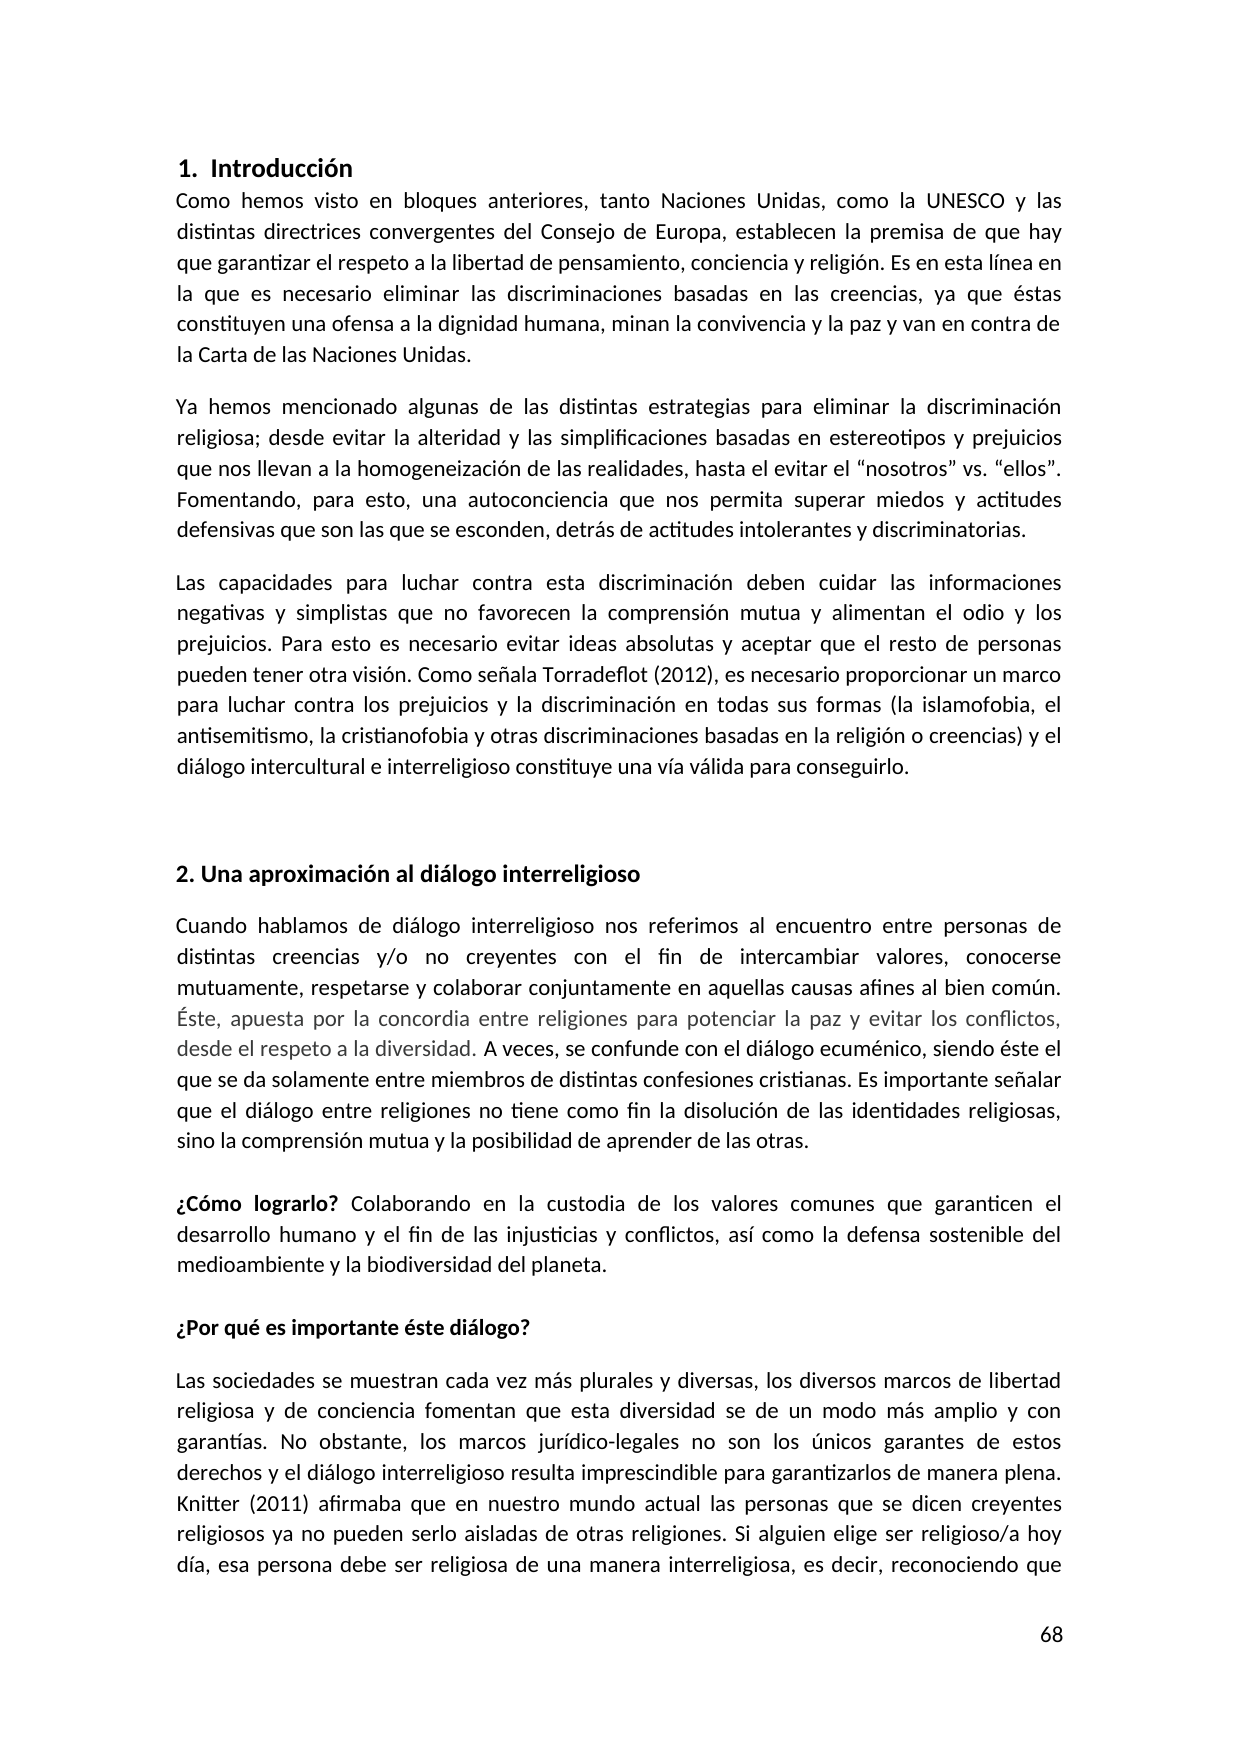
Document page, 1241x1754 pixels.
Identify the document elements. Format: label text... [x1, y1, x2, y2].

subtitle 2. Una aproximación al diálogo interreligioso [176, 858, 1063, 889]
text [176, 1366, 1063, 1578]
text Como hemos visto en bloques anteriores, tanto Naciones Unidas, como la UNESCO y las distintas directrices convergentes del Consejo de Europa, establecen la premisa de que hay que garantizar el respeto a la libertad de pensamiento, conciencia y religión. Es en esta línea en la que es necesario eliminar las discriminaciones basadas en las creencias, ya que éstas constituyen una ofensa a la dignidad humana, minan la convivencia y la paz y van en contra de la Carta de las Naciones Unidas. [176, 187, 1063, 368]
subtitle 1. Introducción [177, 151, 1063, 184]
text Ya hemos mencionado algunas de las distintas estrategias para eliminar la discriminación religiosa; desde evitar la alteridad y las simplificaciones basadas en estereotipos y prejuicios que nos llevan a la homogeneización de las realidades, hasta el evitar el “nosotros” vs. “ellos”. Fomentando, para esto, una autoconciencia que nos permita superar miedos y actitudes defensivas que son las que se esconden, detrás de actitudes intolerantes y discriminatorias. [176, 392, 1063, 543]
text Las capacidades para luchar contra esta discriminación deben cuidar las informaciones negativas y simplistas que no favorecen la comprensión mutua y alimentan el odio y los prejuicios. Para esto es necesario evitar ideas absolutas y aceptar que el resto de personas pueden tener otra visión. Como señala Torradeflot (2012), es necesario proporcionar un marco para luchar contra los prejuicios y la discriminación en todas sus formas (la islamofobia, el antisemitismo, la cristianofobia y otras discriminaciones basadas en la religión o creencias) y el diálogo intercultural e interreligioso constituye una vía válida para conseguirlo. [176, 568, 1063, 780]
text ¿Por qué es importante éste diálogo? [176, 1313, 1064, 1341]
text Cuando hablamos de diálogo interreligioso nos referimos al encuentro entre personas de distintas creencias y/o no creyentes con el fin de intercambiar valores, conocerse mutuamente, respetarse y colaborar conjuntamente en aquellas causas afines al bien común. Éste, apuesta por la concordia entre religiones para potenciar la paz y evitar los conflictos, desde el respeto a la diversidad. A veces, se confunde con el diálogo ecuménico, siendo éste el que se da solamente entre miembros de distintas confesiones cristianas. Es importante señalar que el diálogo entre religiones no tiene como fin la disolución de las identidades religiosas, sino la comprensión mutua y la posibilidad de aprender de las otras. [176, 912, 1063, 1155]
text ¿Cómo lograrlo? Colaborando en la custodia de los valores comunes que garanticen el desarrollo humano y el fin de las injusticias y conflictos, así como la defensa sostenible del medioambiente y la biodiversidad del planeta. [176, 1189, 1063, 1279]
